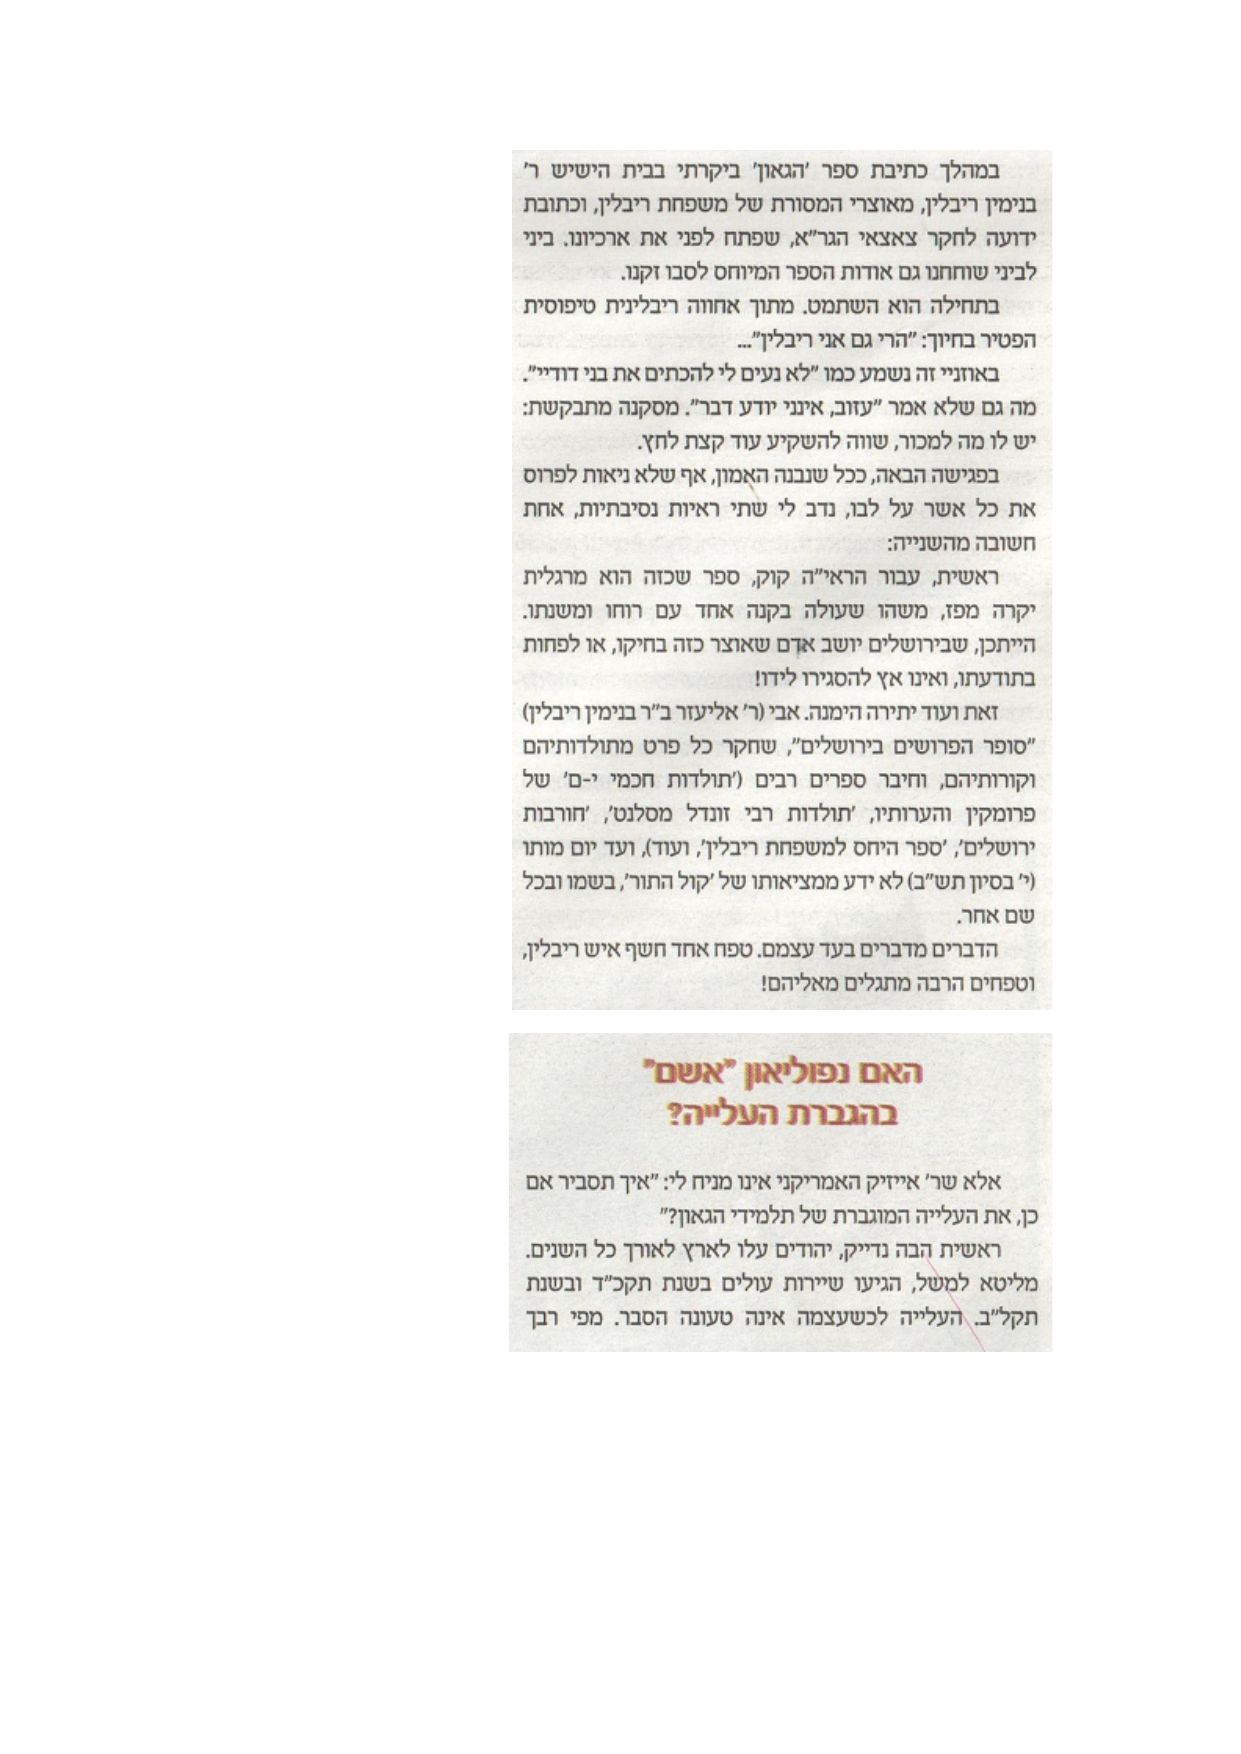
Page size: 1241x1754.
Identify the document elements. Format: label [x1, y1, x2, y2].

picture [512, 150, 1053, 1010]
picture [508, 1033, 1053, 1352]
